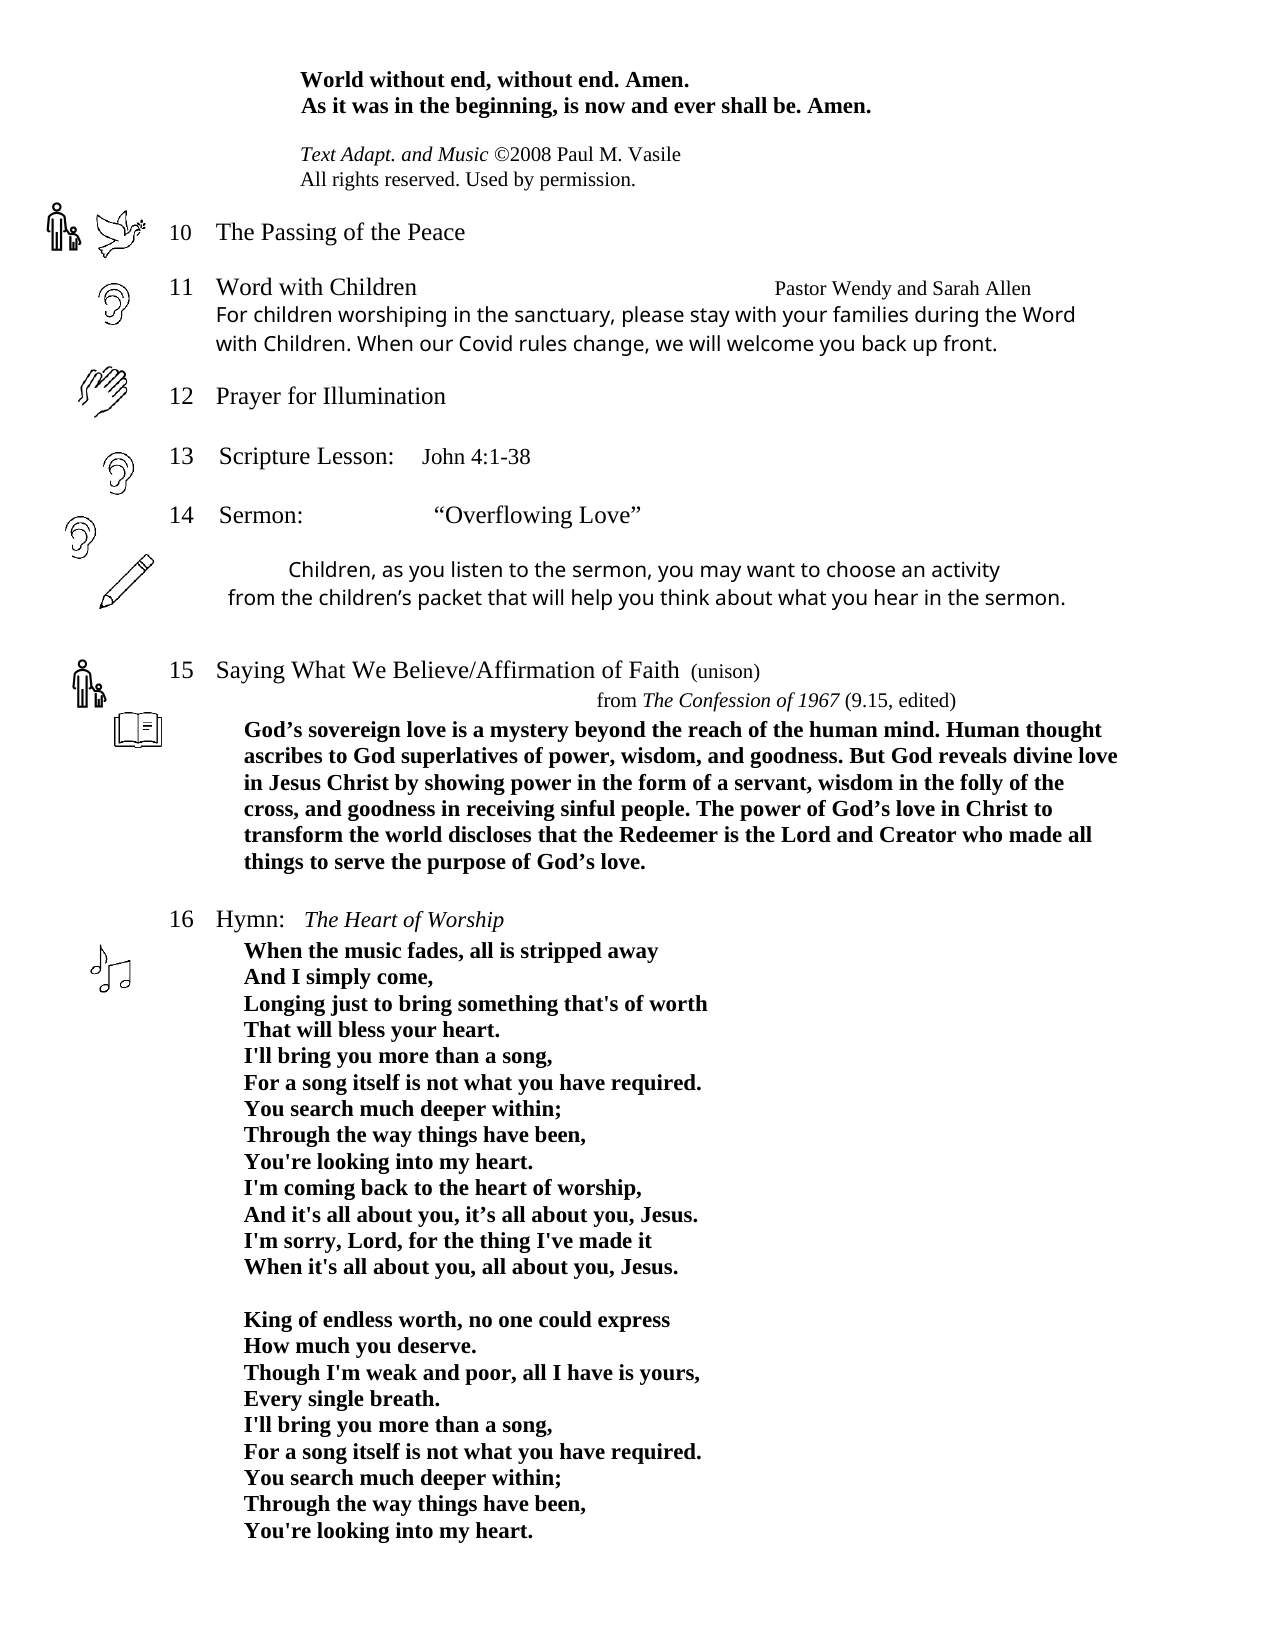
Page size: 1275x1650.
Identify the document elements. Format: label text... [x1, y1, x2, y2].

text I'll bring you more than a song, For a song itself is not what you have required. You search much deeper within; Through the way things have been, You're looking into my heart. [244, 1042, 1125, 1174]
text For children worshiping in the sanctuary, please stay with your families during the Word with Children. When our Covid rules change, we will welcome you back up front. [169, 301, 1125, 357]
picture [72, 360, 130, 424]
text 11 Word with Children Pastor Wendy and Sarah Allen [169, 272, 1125, 301]
text from The Confession of 1967 (9.15, edited) [169, 688, 1125, 712]
text 12 Prayer for Illumination [169, 381, 1125, 410]
text King of endless worth, no one could express How much you deserve. Though I'm weak and poor, all I have is yours, Every single breath. [244, 1306, 1125, 1411]
text 13 Scripture Lesson: John 4:1-38 [169, 441, 1125, 469]
text I'll bring you more than a song, For a song itself is not what you have required. You search much deeper within; Through the way things have been, You're looking into my heart. [244, 1411, 1125, 1543]
text Children, as you listen to the sermon, you may want to choose an activity from the children’s packet that will help you think about what you hear in the sermon. [169, 555, 1125, 612]
text Text Adapt. and Music ©2008 Paul M. Vasile All rights reserved. Used by permission. [300, 142, 1125, 191]
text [301, 92, 1125, 118]
picture [80, 937, 140, 999]
text When the music fades, all is stripped away And I simply come, Longing just to bring something that's of worth That will bless your heart. [244, 937, 1125, 1042]
picture [88, 442, 148, 503]
text 10 The Passing of the Peace [169, 217, 1125, 246]
picture [50, 506, 159, 614]
text 14 Sermon: “Overflowing Love” [169, 500, 1125, 529]
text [300, 66, 1125, 92]
text 15 Saying What We Believe/Affirmation of Faith (unison) [169, 655, 1125, 684]
text God’s sovereign love is a mystery beyond the reach of the human mind. Human thought ascribes to God superlatives of power, wisdom, and goodness. But God reveals divine love in Jesus Christ by showing power in the form of a servant, wisdom in the folly of the cross, and goodness in receiving sinful people. The power of God’s love in Christ to transform the world discloses that the Redeemer is the Lord and Creator who made all things to serve the purpose of God’s love. [244, 716, 1125, 874]
picture [83, 273, 144, 333]
text 16 Hymn: The Heart of Worship [169, 904, 1125, 933]
picture [36, 198, 150, 263]
picture [61, 655, 163, 753]
